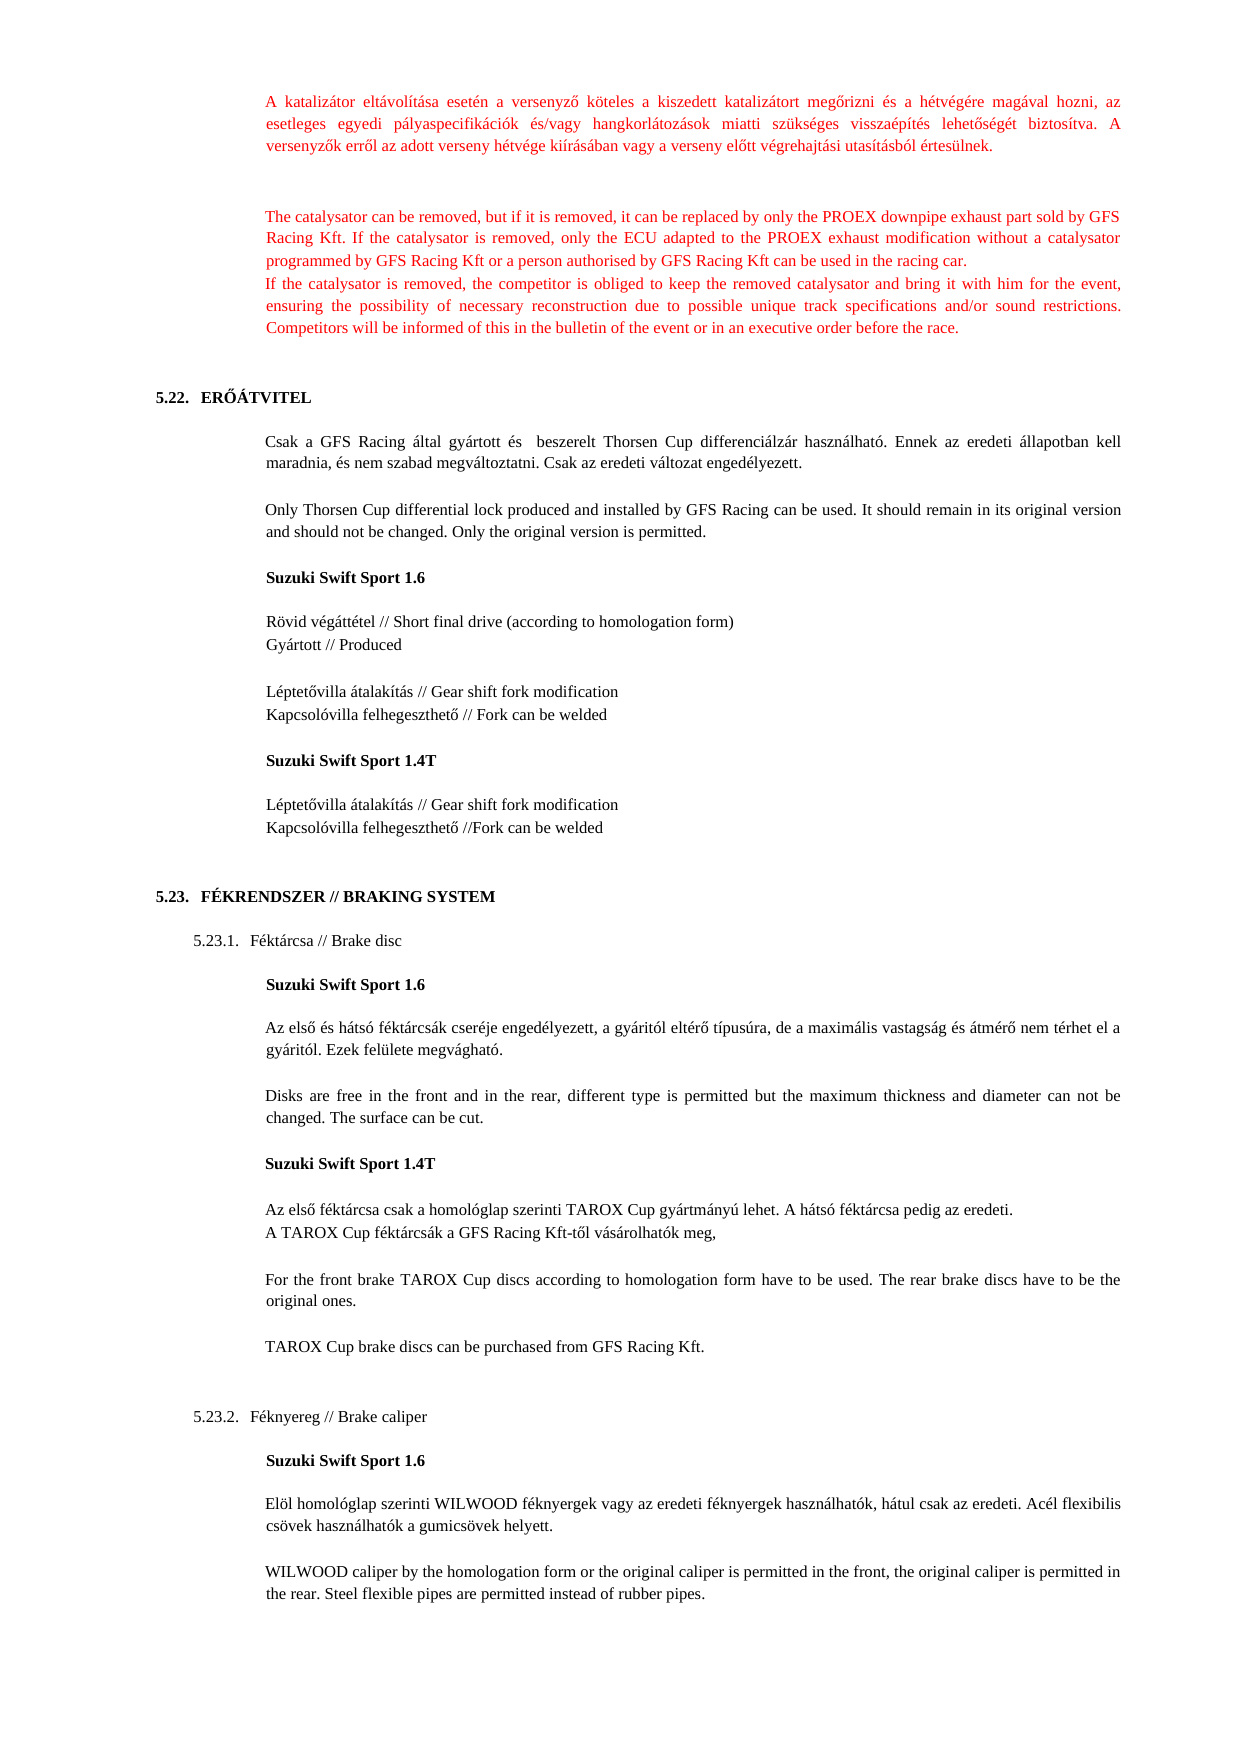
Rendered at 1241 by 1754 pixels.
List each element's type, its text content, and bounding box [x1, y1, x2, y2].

subtitle Féktárcsa // Brake disc [193, 931, 1123, 950]
text Elöl homológlap szerinti WILWOOD féknyergek vagy az eredeti féknyergek használhatók, hátul csak az eredeti. Acél flexibilis csövek használhatók a gumicsövek helyett. [265, 1494, 1122, 1535]
text Kapcsolóvilla felhegeszthető // Fork can be welded [266, 704, 1122, 724]
text If the catalysator is removed, the competitor is obliged to keep the removed catalysator and bring it with him for the event, ensuring the possibility of necessary reconstruction due to possible unique track specifications and/or sound restrictions. Competitors will be informed of this in the bulletin of the event or in an executive order before the race. [265, 274, 1122, 337]
text The catalysator can be removed, but if it is removed, it can be replaced by only the PROEX downpipe exhaust part sold by GFS Racing Kft. If the catalysator is removed, only the ECU adapted to the PROEX exhaust modification without a catalysator programmed by GFS Racing Kft or a person authorised by GFS Racing Kft can be used in the racing car. [265, 206, 1122, 269]
text Az első féktárcsa csak a homológlap szerinti TAROX Cup gyártmányú lehet. A hátsó féktárcsa pedig az eredeti. [265, 1200, 1122, 1219]
text WILWOOD caliper by the homologation form or the original caliper is permitted in the front, the original caliper is permitted in the rear. Steel flexible pipes are permitted instead of rubber pipes. [265, 1562, 1122, 1603]
text Suzuki Swift Sport 1.4T [265, 1154, 1122, 1173]
text Csak a GFS Racing által gyártott és beszerelt Thorsen Cup differenciálzár használható. Ennek az eredeti állapotban kell maradnia, és nem szabad megváltoztatni. Csak az eredeti változat engedélyezett. [265, 432, 1122, 472]
text For the front brake TAROX Cup discs according to homologation form have to be used. The rear brake discs have to be the original ones. [265, 1269, 1122, 1310]
subtitle Suzuki Swift Sport 1.4T [266, 751, 1122, 770]
text Gyártott // Produced [266, 635, 1122, 654]
subtitle ERŐÁTVITEL [156, 388, 1123, 407]
text Léptetővilla átalakítás // Gear shift fork modification [266, 794, 1122, 814]
text Kapcsolóvilla felhegeszthető //Fork can be welded [266, 818, 1122, 837]
text TAROX Cup brake discs can be purchased from GFS Racing Kft. [265, 1337, 1122, 1356]
text Disks are free in the front and in the rear, different type is permitted but the maximum thickness and diameter can not be changed. The surface can be cut. [265, 1086, 1122, 1127]
text Rövid végáttétel // Short final drive (according to homologation form) [266, 612, 1122, 631]
subtitle FÉKRENDSZER // BRAKING SYSTEM [156, 887, 1123, 906]
text Léptetővilla átalakítás // Gear shift fork modification [266, 681, 1122, 701]
subtitle Suzuki Swift Sport 1.6 [266, 1450, 1122, 1469]
subtitle Féknyereg // Brake caliper [193, 1407, 1123, 1426]
text Az első és hátsó féktárcsák cseréje engedélyezett, a gyáritól eltérő típusúra, de a maximális vastagság és átmérő nem térhet el a gyáritól. Ezek felülete megvágható. [265, 1018, 1122, 1059]
subtitle Suzuki Swift Sport 1.6 [266, 568, 1122, 587]
text Only Thorsen Cup differential lock produced and installed by GFS Racing can be used. It should remain in its original version and should not be changed. Only the original version is permitted. [265, 499, 1122, 541]
text A TAROX Cup féktárcsák a GFS Racing Kft-től vásárolhatók meg, [265, 1223, 1122, 1242]
subtitle Suzuki Swift Sport 1.6 [266, 974, 1122, 994]
text A katalizátor eltávolítása esetén a versenyző köteles a kiszedett katalizátort megőrizni és a hétvégére magával hozni, az esetleges egyedi pályaspecifikációk és/vagy hangkorlátozások miatti szükséges visszaépítés lehetőségét biztosítva. A versenyzők erről az adott verseny hétvége kiírásában vagy a verseny előtt végrehajtási utasításból értesülnek. [265, 92, 1122, 155]
